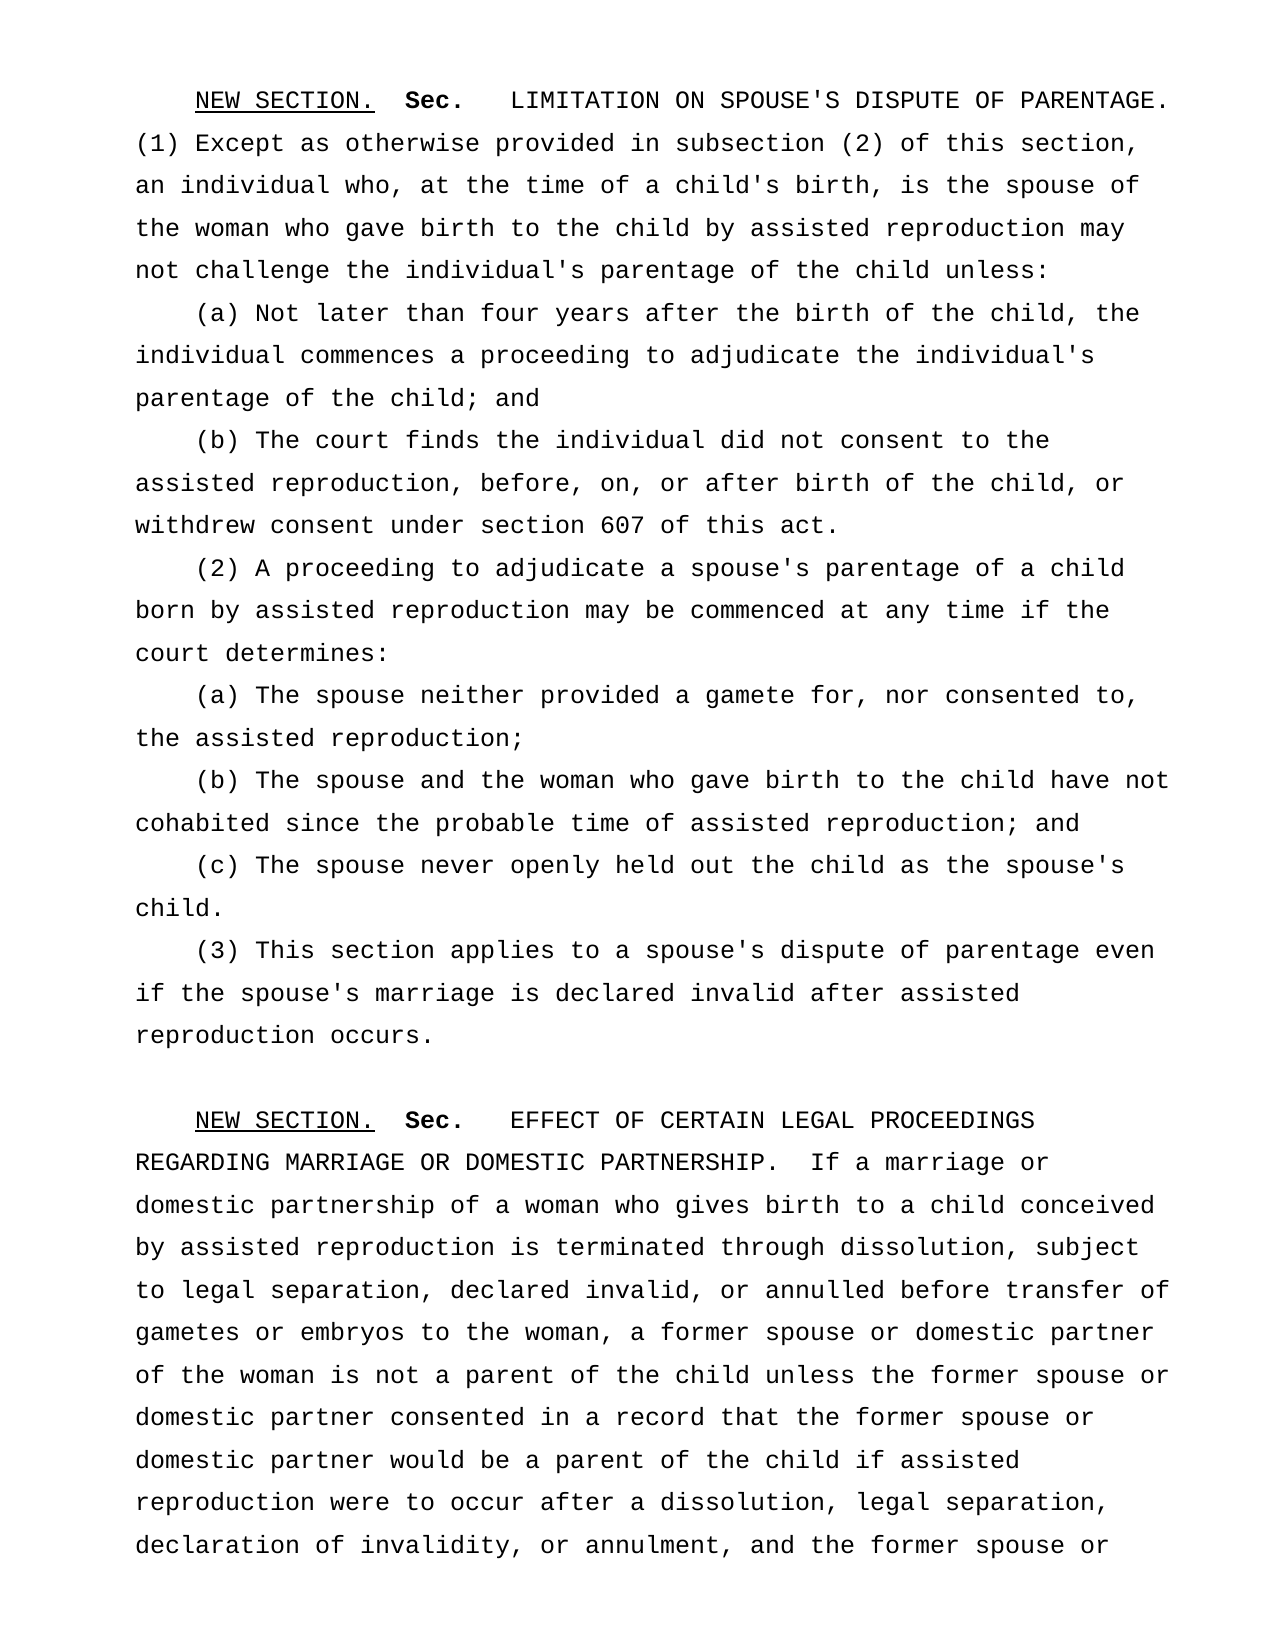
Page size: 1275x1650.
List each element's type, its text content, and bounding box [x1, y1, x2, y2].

text (2) A proceeding to adjudicate a spouse's parentage of a child born by assisted reproduction may be commenced at any time if the court determines: [135, 542, 1170, 670]
text NEW SECTION. Sec. LIMITATION ON SPOUSE'S DISPUTE OF PARENTAGE. (1) Except as otherwise provided in subsection (2) of this section, an individual who, at the time of a child's birth, is the spouse of the woman who gave birth to the child by assisted reproduction may not challenge the individual's parentage of the child unless: [135, 75, 1170, 287]
text (3) This section applies to a spouse's dispute of parentage even if the spouse's marriage is declared invalid after assisted reproduction occurs. [135, 925, 1170, 1052]
text (b) The spouse and the woman who gave birth to the child have not cohabited since the probable time of assisted reproduction; and [135, 755, 1170, 840]
text (c) The spouse never openly held out the child as the spouse's child. [135, 840, 1170, 925]
text (a) The spouse neither provided a gamete for, nor consented to, the assisted reproduction; [135, 670, 1170, 755]
text (a) Not later than four years after the birth of the child, the individual commences a proceeding to adjudicate the individual's parentage of the child; and [135, 287, 1170, 415]
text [135, 1094, 1170, 1562]
text (b) The court finds the individual did not consent to the assisted reproduction, before, on, or after birth of the child, or withdrew consent under section 607 of this act. [135, 415, 1170, 542]
